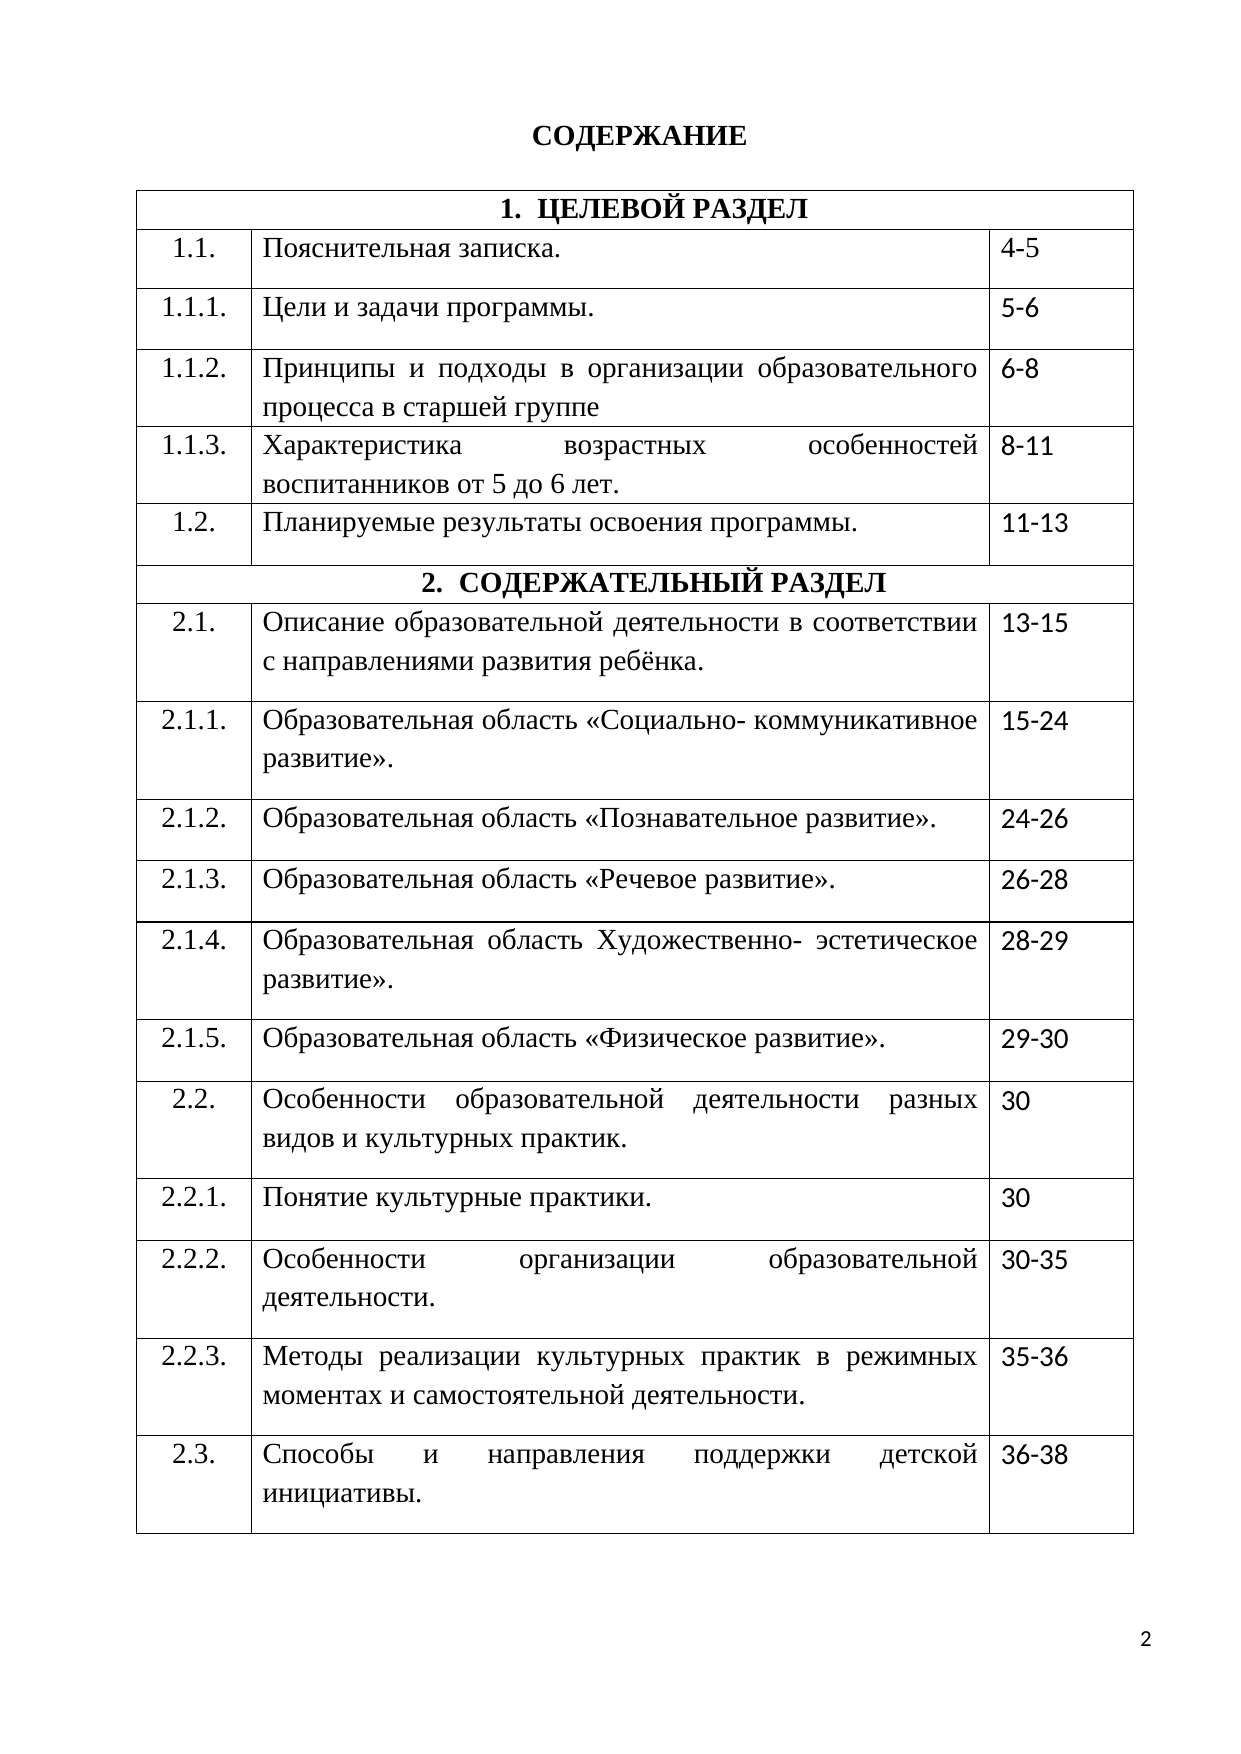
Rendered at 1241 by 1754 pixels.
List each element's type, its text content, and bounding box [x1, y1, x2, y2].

table_cell 2.1.5. [137, 1020, 251, 1081]
table_cell 13-15 [990, 604, 1133, 701]
table_cell Особенности организации образовательной деятельности. [252, 1241, 989, 1337]
table_cell 1.2. [137, 504, 251, 564]
table_cell 2.1.4. [137, 923, 251, 1019]
table_cell 6-8 [990, 350, 1133, 426]
table_cell 2.1.3. [137, 861, 251, 921]
table_cell 1.1. [137, 230, 251, 288]
table_cell 30 [990, 1179, 1133, 1240]
table_cell 5-6 [990, 289, 1133, 349]
table_cell 30 [990, 1082, 1133, 1178]
table_cell 35-36 [990, 1339, 1133, 1435]
table_cell Характеристика возрастных особенностей воспитанников от 5 до 6 лет. [252, 427, 989, 503]
table_cell Пояснительная записка. [252, 230, 989, 288]
table_cell Цели и задачи программы. [252, 289, 989, 349]
table_cell 8-11 [990, 427, 1133, 503]
table_cell Описание образовательной деятельности в соответствии с направлениями развития ребёнка. [252, 604, 989, 701]
table_cell СОДЕРЖАТЕЛЬНЫЙ РАЗДЕЛ [137, 566, 1133, 603]
table_cell 2.2. [137, 1082, 251, 1178]
table_cell Особенности образовательной деятельности разных видов и культурных практик. [252, 1082, 989, 1178]
table_cell 30-35 [990, 1241, 1133, 1337]
table_cell 26-28 [990, 861, 1133, 921]
table_cell 15-24 [990, 702, 1133, 799]
table_cell Методы реализации культурных практик в режимных моментах и самостоятельной деятельности. [252, 1339, 989, 1435]
table_cell Образовательная область Художественно- эстетическое развитие». [252, 923, 989, 1019]
table_cell Понятие культурные практики. [252, 1179, 989, 1240]
table_cell 11-13 [990, 504, 1133, 564]
table_cell Образовательная область «Социально- коммуникативное развитие». [252, 702, 989, 799]
table_cell 36-38 [990, 1436, 1133, 1533]
table_cell Образовательная область «Речевое развитие». [252, 861, 989, 921]
table_cell 4-5 [990, 230, 1133, 288]
table_cell Образовательная область «Физическое развитие». [252, 1020, 989, 1081]
table_cell 28-29 [990, 923, 1133, 1019]
table_cell 2.2.2. [137, 1241, 251, 1337]
table_cell Способы и направления поддержки детской инициативы. [252, 1436, 989, 1533]
table_cell Планируемые результаты освоения программы. [252, 504, 989, 564]
table_cell 29-30 [990, 1020, 1133, 1081]
table_cell 2.2.3. [137, 1339, 251, 1435]
table_cell 2.1. [137, 604, 251, 701]
table_cell 2.1.1. [137, 702, 251, 799]
table_cell 1.1.2. [137, 350, 251, 426]
table_cell Образовательная область «Познавательное развитие». [252, 800, 989, 860]
text СОДЕРЖАНИЕ [148, 118, 1152, 152]
table_cell 2.2.1. [137, 1179, 251, 1240]
table_cell 1.1.3. [137, 427, 251, 503]
table_cell Принципы и подходы в организации образовательного процесса в старшей группе [252, 350, 989, 426]
table_cell 1.1.1. [137, 289, 251, 349]
table_cell 24-26 [990, 800, 1133, 860]
table_cell 2.3. [137, 1436, 251, 1533]
table_header ЦЕЛЕВОЙ РАЗДЕЛ [137, 191, 1133, 229]
table_cell 2.1.2. [137, 800, 251, 860]
